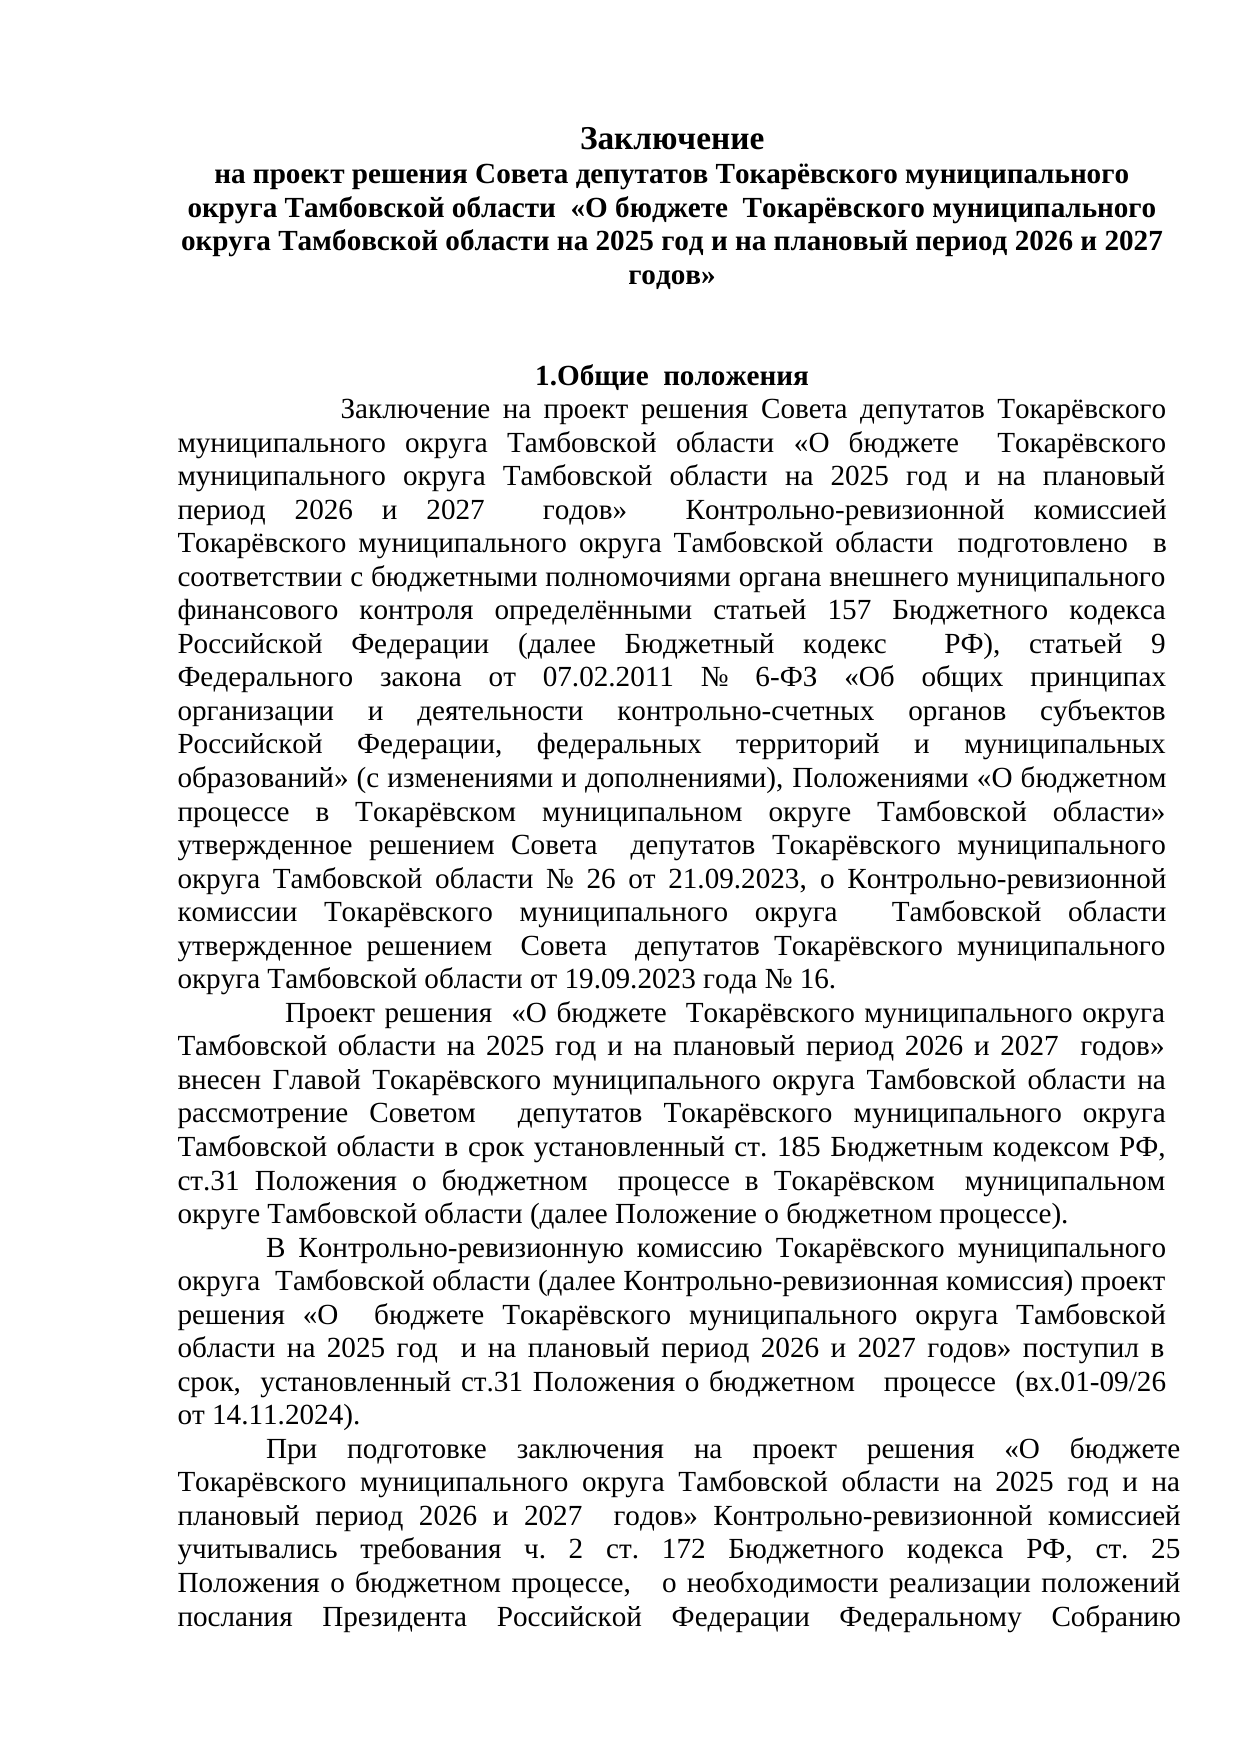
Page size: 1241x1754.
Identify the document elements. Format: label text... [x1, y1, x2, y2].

text Проект решения «О бюджете Токарёвского муниципального округа Тамбовской области на 2025 год и на плановый период 2026 и 2027 годов» внесен Главой Токарёвского муниципального округа Тамбовской области на рассмотрение Советом депутатов Токарёвского муниципального округа Тамбовской области в срок установленный ст. 185 Бюджетным кодексом РФ, ст.31 Положения о бюджетном процессе в Токарёвском муниципальном округе Тамбовской области (далее Положение о бюджетном процессе). [177, 995, 1167, 1230]
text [177, 1431, 1181, 1632]
text Заключение [177, 118, 1167, 156]
text Заключение на проект решения Совета депутатов Токарёвского муниципального округа Тамбовской области «О бюджете Токарёвского муниципального округа Тамбовской области на 2025 год и на плановый период 2026 и 2027 годов» Контрольно-ревизионной комиссией Токарёвского муниципального округа Тамбовской области подготовлено в соответствии с бюджетными полномочиями органа внешнего муниципального финансового контроля определёнными статьей 157 Бюджетного кодекса Российской Федерации (далее Бюджетный кодекс РФ), статьей 9 Федерального закона от 07.02.2011 № 6-ФЗ «Об общих принципах организации и деятельности контрольно-счетных органов субъектов Российской Федерации, федеральных территорий и муниципальных образований» (с изменениями и дополнениями), Положениями «О бюджетном процессе в Токарёвском муниципальном округе Тамбовской области» утвержденное решением Совета депутатов Токарёвского муниципального округа Тамбовской области № 26 от 21.09.2023, о Контрольно-ревизионной комиссии Токарёвского муниципального округа Тамбовской области утвержденное решением Совета депутатов Токарёвского муниципального округа Тамбовской области от 19.09.2023 года № 16. [177, 391, 1167, 995]
text 1.Общие положения [177, 358, 1167, 391]
text В Контрольно-ревизионную комиссию Токарёвского муниципального округа Тамбовской области (далее Контрольно-ревизионная комиссия) проект решения «О бюджете Токарёвского муниципального округа Тамбовской области на 2025 год и на плановый период 2026 и 2027 годов» поступил в срок, установленный ст.31 Положения о бюджетном процессе (вх.01-09/26 от 14.11.2024). [177, 1230, 1167, 1431]
text на проект решения Совета депутатов Токарёвского муниципального округа Тамбовской области «О бюджете Токарёвского муниципального округа Тамбовской области на 2025 год и на плановый период 2026 и 2027 годов» [177, 156, 1167, 291]
